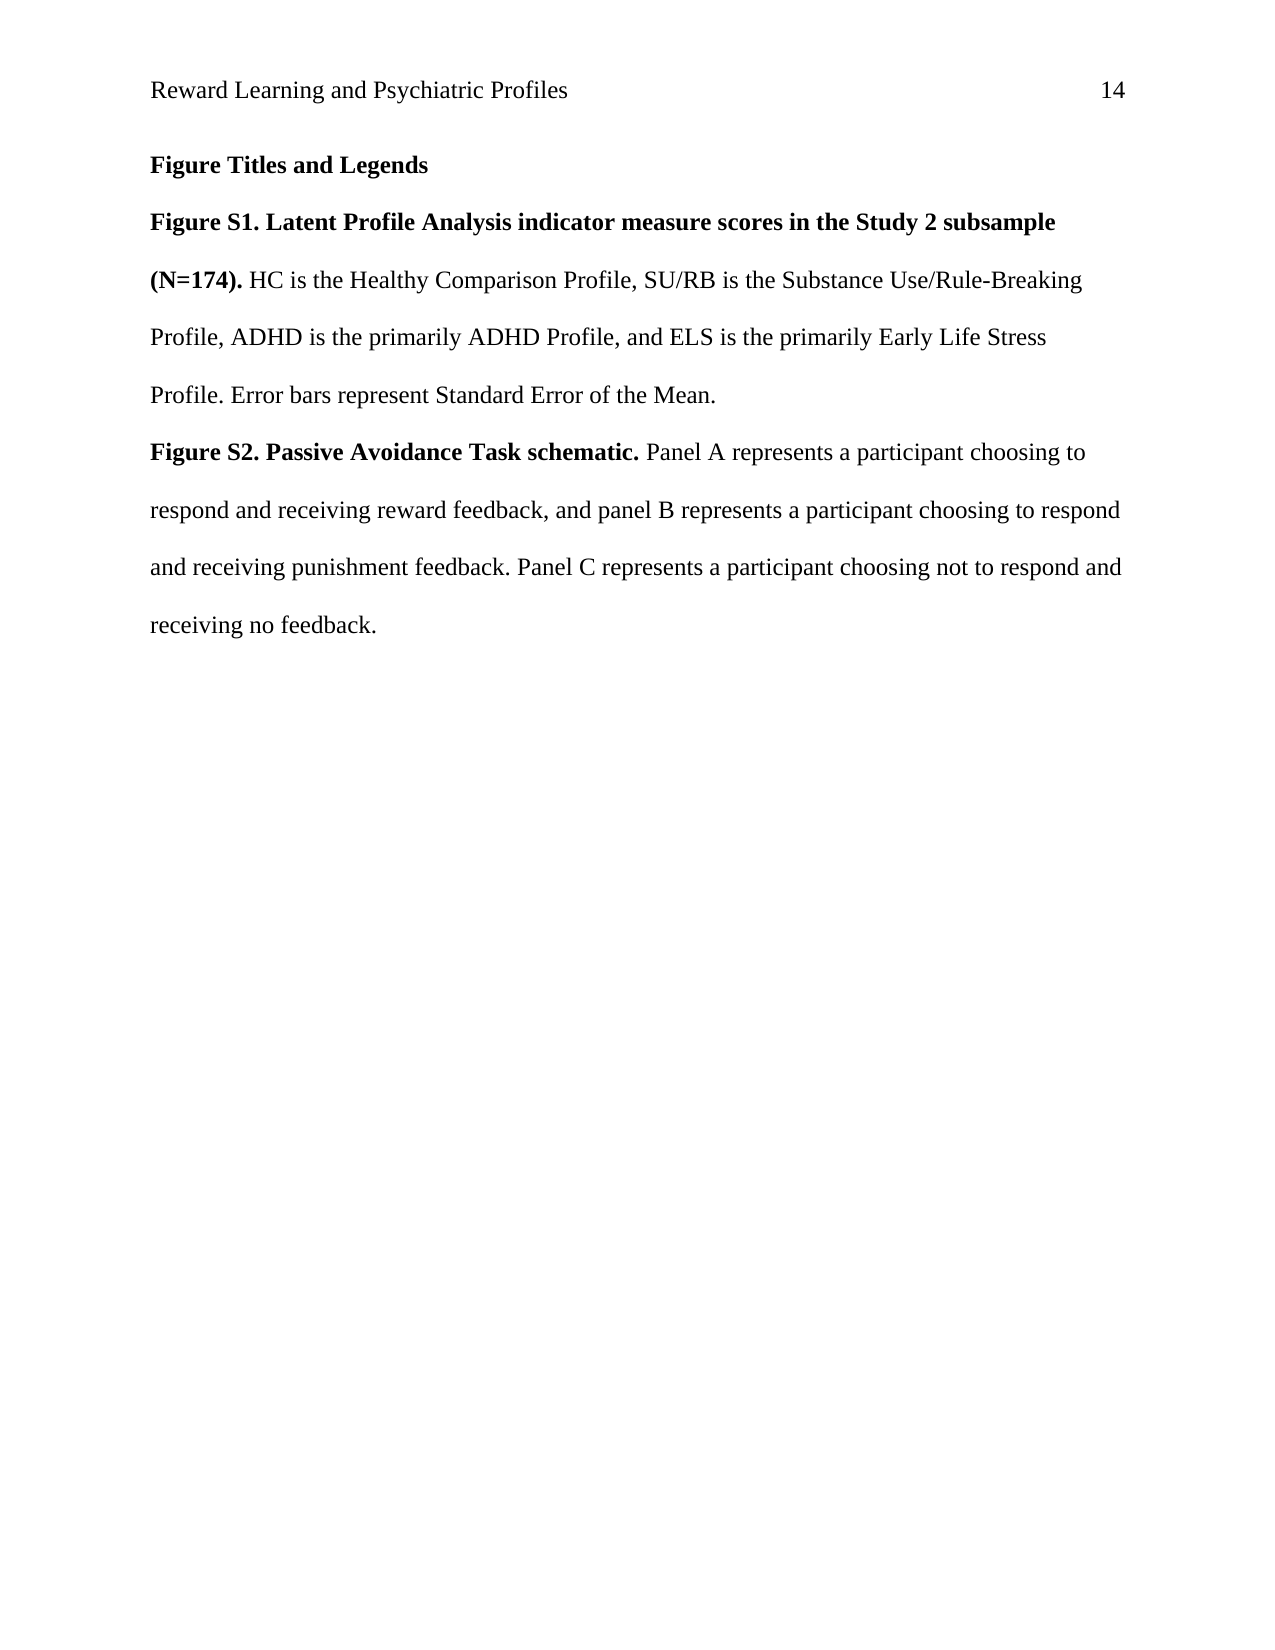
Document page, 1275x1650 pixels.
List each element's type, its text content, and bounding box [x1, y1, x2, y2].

text Figure S2. Passive Avoidance Task schematic. Panel A represents a participant choosing to respond and receiving reward feedback, and panel B represents a participant choosing to respond and receiving punishment feedback. Panel C represents a participant choosing not to respond and receiving no feedback. [150, 437, 1125, 639]
text Figure S1. Latent Profile Analysis indicator measure scores in the Study 2 subsample (N=174). HC is the Healthy Comparison Profile, SU/RB is the Substance Use/Rule-Breaking Profile, ADHD is the primarily ADHD Profile, and ELS is the primarily Early Life Stress Profile. Error bars represent Standard Error of the Mean. [150, 207, 1125, 409]
text Figure Titles and Legends [150, 150, 1125, 179]
